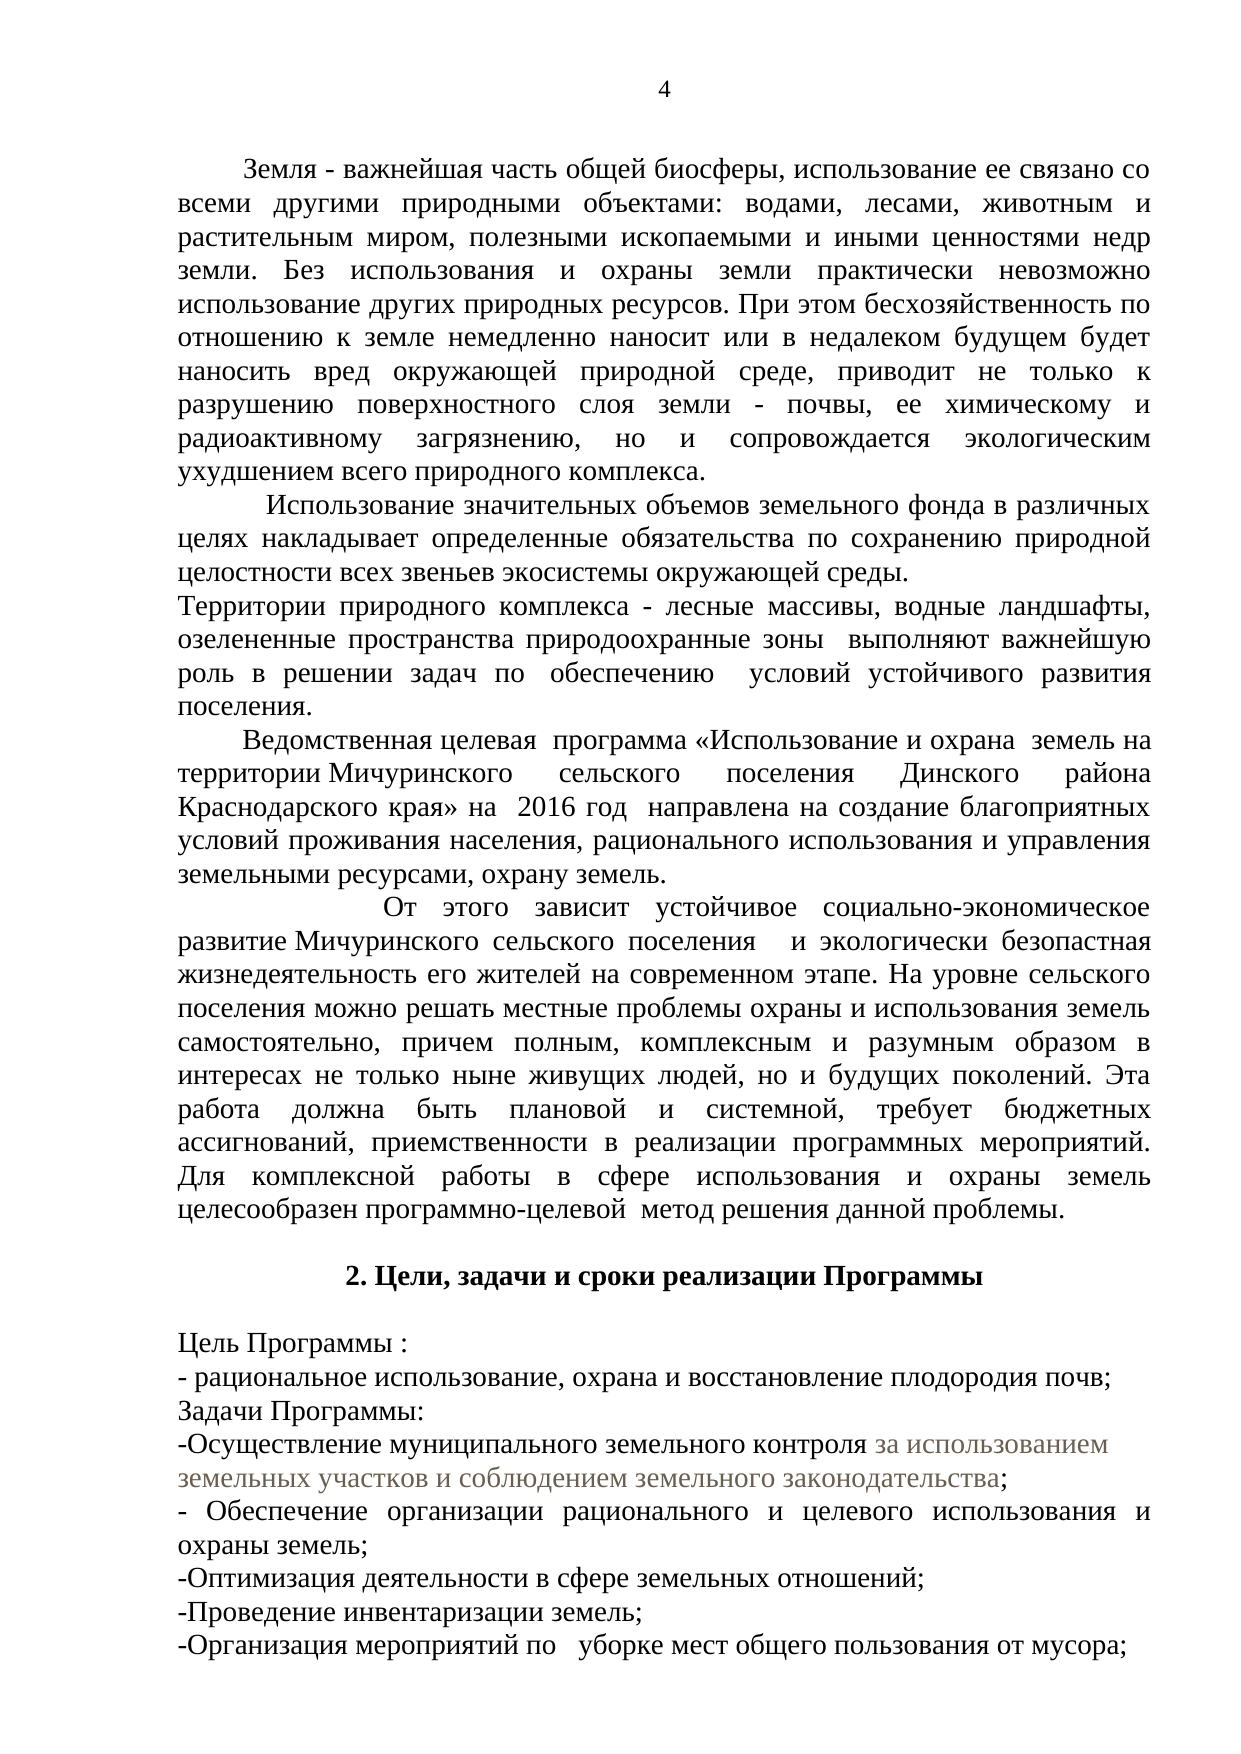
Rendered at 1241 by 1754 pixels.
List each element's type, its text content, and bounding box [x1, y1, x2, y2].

text - Обеспечение организации рационального и целевого использования и охраны земель; [177, 1493, 1152, 1560]
text Цель Программы : [177, 1326, 1152, 1359]
text - рациональное использование, охрана и восстановление плодородия почв; [177, 1359, 1152, 1393]
text От этого зависит устойчивое социально-экономическое развитие Мичуринского сельского поселения и экологически безопастная жизнедеятельность его жителей на современном этапе. На уровне сельского поселения можно решать местные проблемы охраны и использования земель самостоятельно, причем полным, комплексным и разумным образом в интересах не только ныне живущих людей, но и будущих поколений. Эта работа должна быть плановой и системной, требует бюджетных ассигнований, приемственности в реализации программных мероприятий. Для комплексной работы в сфере использования и охраны земель целесообразен программно-целевой метод решения данной проблемы. [177, 889, 1152, 1225]
text Задачи Программы: [177, 1393, 1152, 1426]
text Земля - важнейшая часть общей биосферы, использование ее связано со всеми другими природными объектами: водами, лесами, животным и растительным миром, полезными ископаемыми и иными ценностями недр земли. Без использования и охраны земли практически невозможно использование других природных ресурсов. При этом бесхозяйственность по отношению к земле немедленно наносит или в недалеком будущем будет наносить вред окружающей природной среде, приводит не только к разрушению поверхностного слоя земли - почвы, ее химическому и радиоактивному загрязнению, но и сопровождается экологическим ухудшением всего природного комплекса. [177, 152, 1152, 487]
text Территории природного комплекса - лесные массивы, водные ландшафты, озелененные пространства природоохранные зоны выполняют важнейшую роль в решении задач по обеспечению условий устойчивого развития поселения. [177, 588, 1152, 722]
text -Оптимизация деятельности в сфере земельных отношений; [177, 1560, 1152, 1594]
text Использование значительных объемов земельного фонда в различных целях накладывает определенные обязательства по сохранению природной целостности всех звеньев экосистемы окружающей среды. [177, 487, 1152, 588]
text -Организация мероприятий по уборке мест общего пользования от мусора; [177, 1627, 1152, 1661]
text -Осуществление муниципального земельного контроля за использованием земельных участков и соблюдением земельного законодательства; [177, 1426, 1152, 1493]
text Ведомственная целевая программа «Использование и охрана земель на территории Мичуринского сельского поселения Динского района Краснодарского края» на 2016 год направлена на создание благоприятных условий проживания населения, рационального использования и управления земельными ресурсами, охрану земель. [177, 722, 1152, 889]
text 2. Цели, задачи и сроки реализации Программы [177, 1258, 1152, 1292]
text -Проведение инвентаризации земель; [177, 1594, 1152, 1627]
